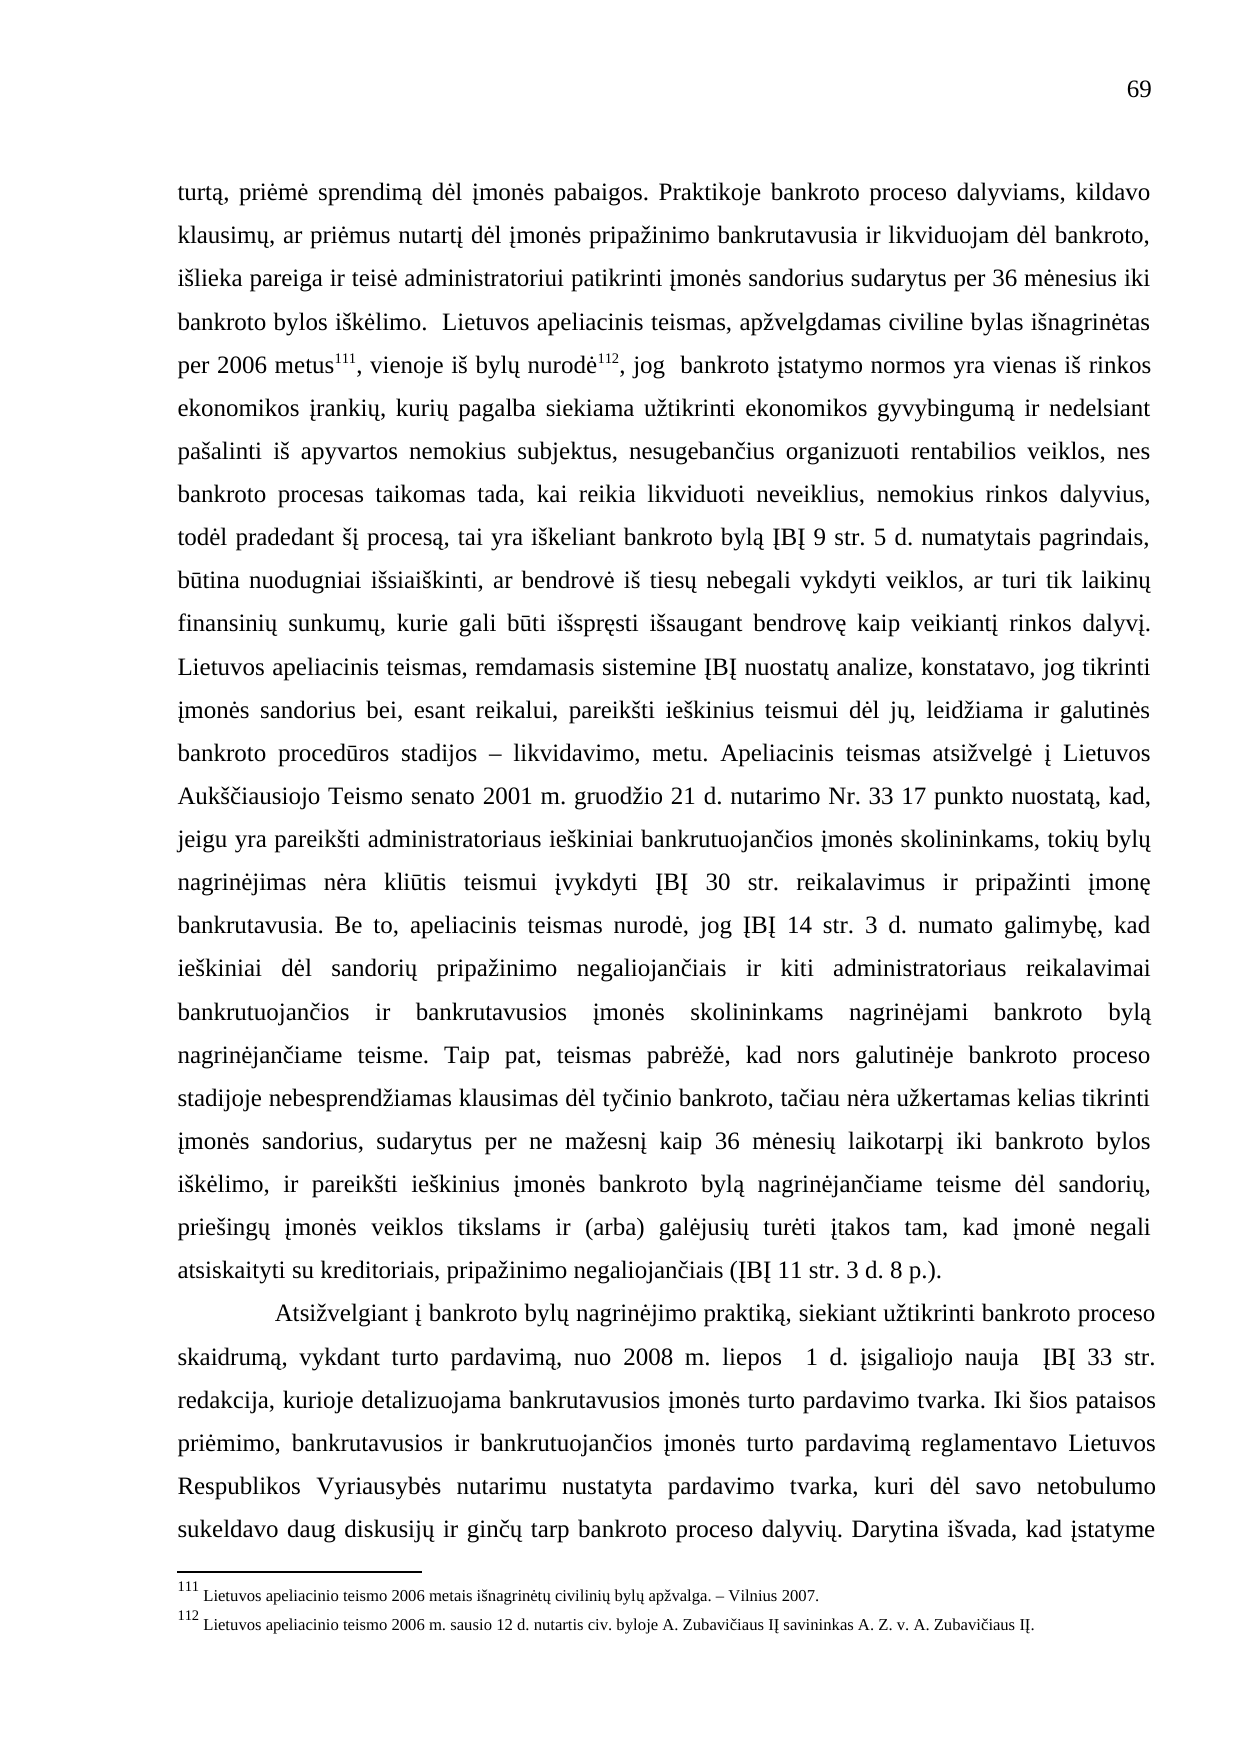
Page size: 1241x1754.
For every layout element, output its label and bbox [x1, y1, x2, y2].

text [177, 1298, 1157, 1543]
text [177, 177, 1152, 1284]
